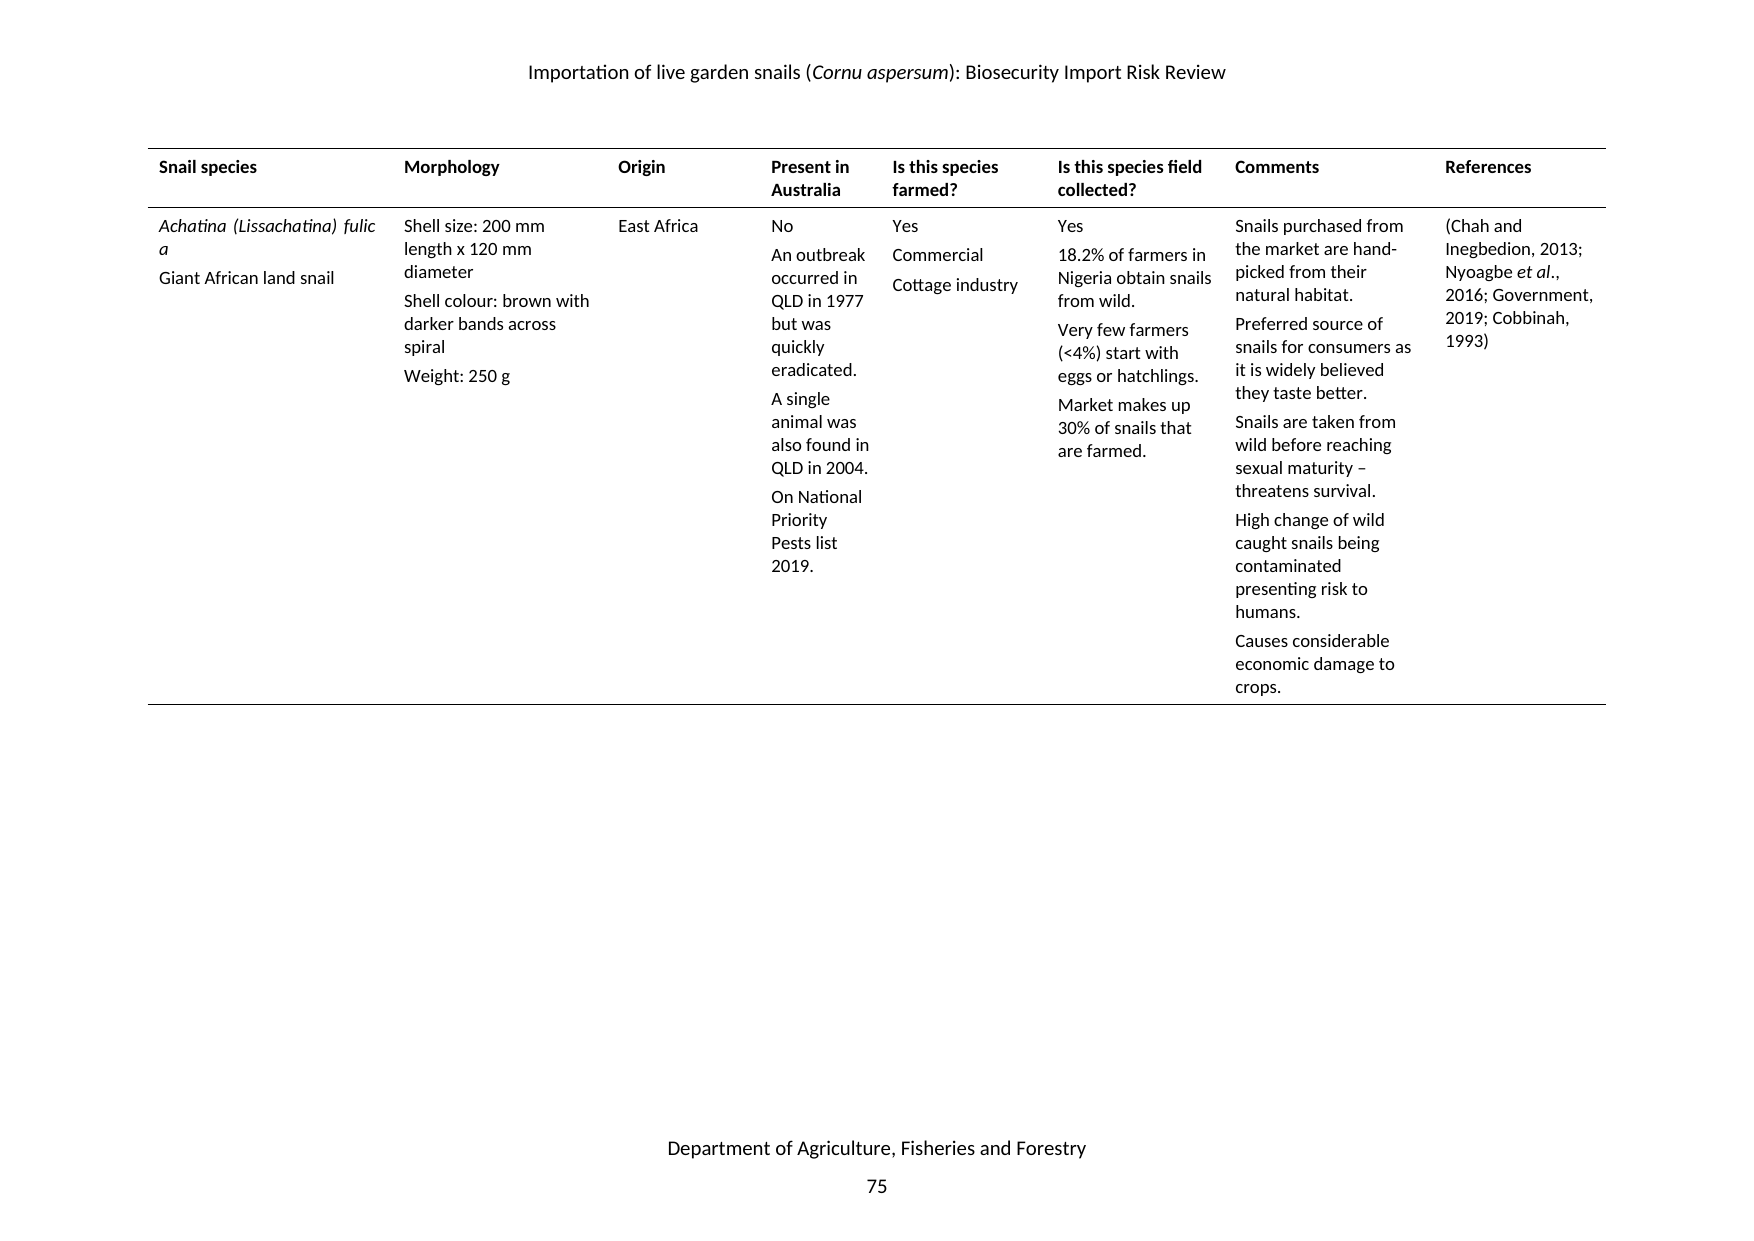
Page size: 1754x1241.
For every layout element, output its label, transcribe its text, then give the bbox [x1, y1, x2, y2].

table_cell Shell size: 200 mm length x 120 mm diameter Shell colour: brown with darker bands across spiral Weight: 250 g [393, 208, 607, 704]
table_header Present in Australia [760, 149, 881, 207]
table_cell Yes Commercial Cottage industry [881, 208, 1046, 704]
table_cell East Africa [607, 208, 760, 704]
table_cell (Chah and Inegbedion, 2013; Nyoagbe et al., 2016; Government, 2019; Cobbinah, 1993) [1434, 208, 1606, 704]
table_cell Achatina (Lissachatina) fulica Giant African land snail [148, 208, 393, 704]
table_header Comments [1224, 149, 1434, 207]
table_cell Snails purchased from the market are hand-picked from their natural habitat. Preferred source of snails for consumers as it is widely believed they taste better. Snails are taken from wild before reaching sexual maturity – threatens survival. High change of wild caught snails being contaminated presenting risk to humans. Causes considerable economic damage to crops. [1224, 208, 1434, 704]
table_header Is this species farmed? [881, 149, 1046, 207]
table_cell Yes 18.2% of farmers in Nigeria obtain snails from wild. Very few farmers (<4%) start with eggs or hatchlings. Market makes up 30% of snails that are farmed. [1046, 208, 1224, 704]
table_header Morphology [393, 149, 607, 207]
table_header Origin [607, 149, 760, 207]
table_header Is this species field collected? [1046, 149, 1224, 207]
table_header Snail species [148, 149, 393, 207]
table_cell No An outbreak occurred in QLD in 1977 but was quickly eradicated. A single animal was also found in QLD in 2004. On National Priority Pests list 2019. [760, 208, 881, 704]
table_header References [1434, 149, 1606, 207]
